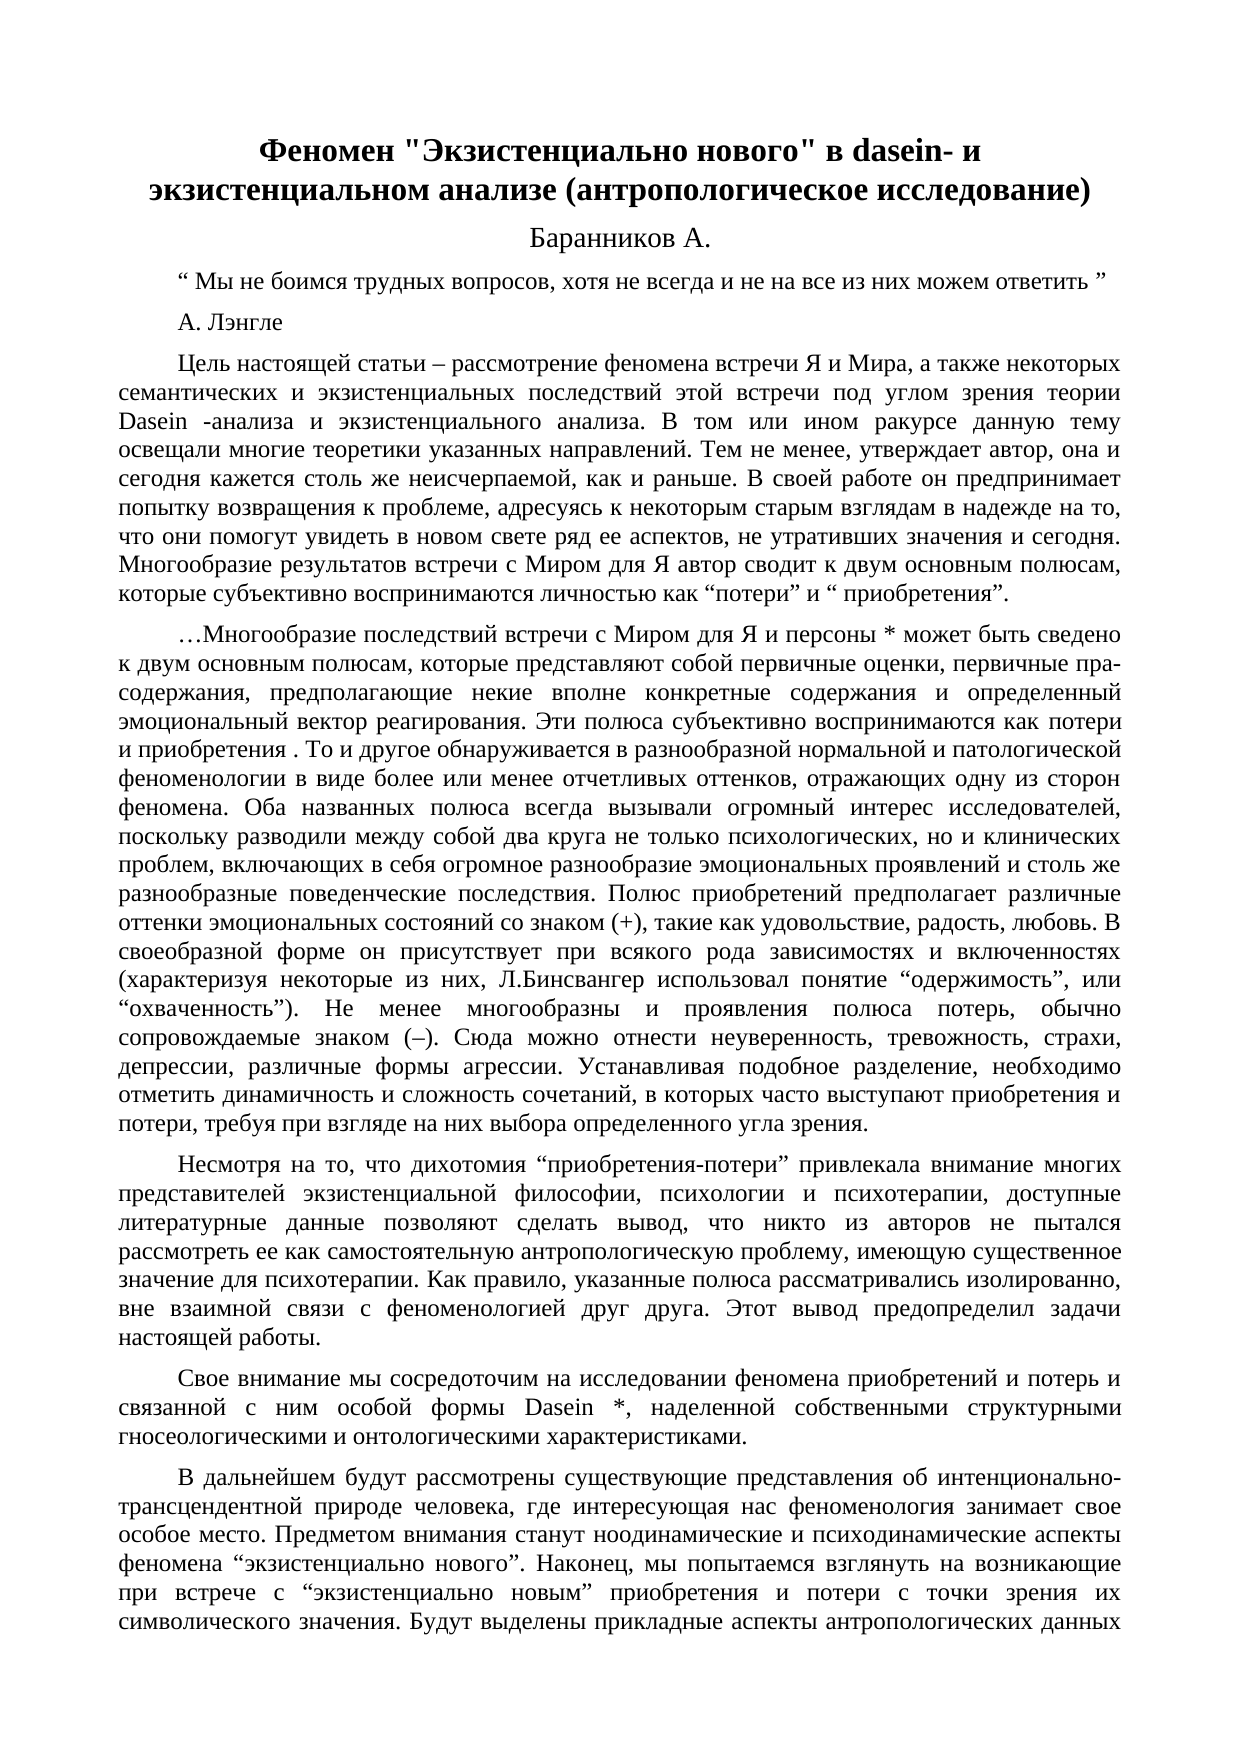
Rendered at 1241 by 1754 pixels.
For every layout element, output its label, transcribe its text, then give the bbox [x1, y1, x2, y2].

text А. Лэнгле [118, 307, 1122, 336]
text Свое внимание мы сосредоточим на исследовании феномена приобретений и потерь и связанной с ним особой формы Dasein *, наделенной собственными структурными гносеологическими и онтологическими характеристиками. [118, 1363, 1122, 1449]
text Несмотря на то, что дихотомия “приобретения-потери” привлекала внимание многих представителей экзистенциальной философии, психологии и психотерапии, доступные литературные данные позволяют сделать вывод, что никто из авторов не пытался рассмотреть ее как самостоятельную антропологическую проблему, имеющую существенное значение для психотерапии. Как правило, указанные полюса рассматривались изолированно, вне взаимной связи с феноменологией друг друга. Этот вывод предопределил задачи настоящей работы. [118, 1149, 1122, 1351]
text Цель настоящей статьи – рассмотрение феномена встречи Я и Мира, а также некоторых семантических и экзистенциальных последствий этой встречи под углом зрения теории Dasein -анализа и экзистенциального анализа. В том или ином ракурсе данную тему освещали многие теоретики указанных направлений. Тем не менее, утверждает автор, она и сегодня кажется столь же неисчерпаемой, как и раньше. В своей работе он предпринимает попытку возвращения к проблеме, адресуясь к некоторым старым взглядам в надежде на то, что они помогут увидеть в новом свете ряд ее аспектов, не утративших значения и сегодня. Многообразие результатов встречи с Миром для Я автор сводит к двум основным полюсам, которые субъективно воспринимаются личностью как “потери” и “ приобретения”. [118, 348, 1122, 607]
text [118, 1462, 1122, 1634]
text “ Мы не боимся трудных вопросов, хотя не всегда и не на все из них можем ответить ” [118, 266, 1122, 294]
text Феномен "Экзистенциально нового" в dasein- и экзистенциальном анализе (антропологическое исследование) [118, 131, 1122, 207]
text …Многообразие последствий встречи с Миром для Я и персоны * может быть сведено к двум основным полюсам, которые представляют собой первичные оценки, первичные пра-содержания, предполагающие некие вполне конкретные содержания и определенный эмоциональный вектор реагирования. Эти полюса субъективно воспринимаются как потери и приобретения . То и другое обнаруживается в разнообразной нормальной и патологической феноменологии в виде более или менее отчетливых оттенков, отражающих одну из сторон феномена. Оба названных полюса всегда вызывали огромный интерес исследователей, поскольку разводили между собой два круга не только психологических, но и клинических проблем, включающих в себя огромное разнообразие эмоциональных проявлений и столь же разнообразные поведенческие последствия. Полюс приобретений предполагает различные оттенки эмоциональных состояний со знаком (+), такие как удовольствие, радость, любовь. В своеобразной форме он присутствует при всякого рода зависимостях и включенностях (характеризуя некоторые из них, Л.Бинсвангер использовал понятие “одержимость”, или “охваченность”). Не менее многообразны и проявления полюса потерь, обычно сопровождаемые знаком (–). Сюда можно отнести неуверенность, тревожность, страхи, депрессии, различные формы агрессии. Устанавливая подобное разделение, необходимо отметить динамичность и сложность сочетаний, в которых часто выступают приобретения и потери, требуя при взгляде на них выбора определенного угла зрения. [118, 619, 1122, 1137]
text Баранников А. [118, 220, 1122, 253]
